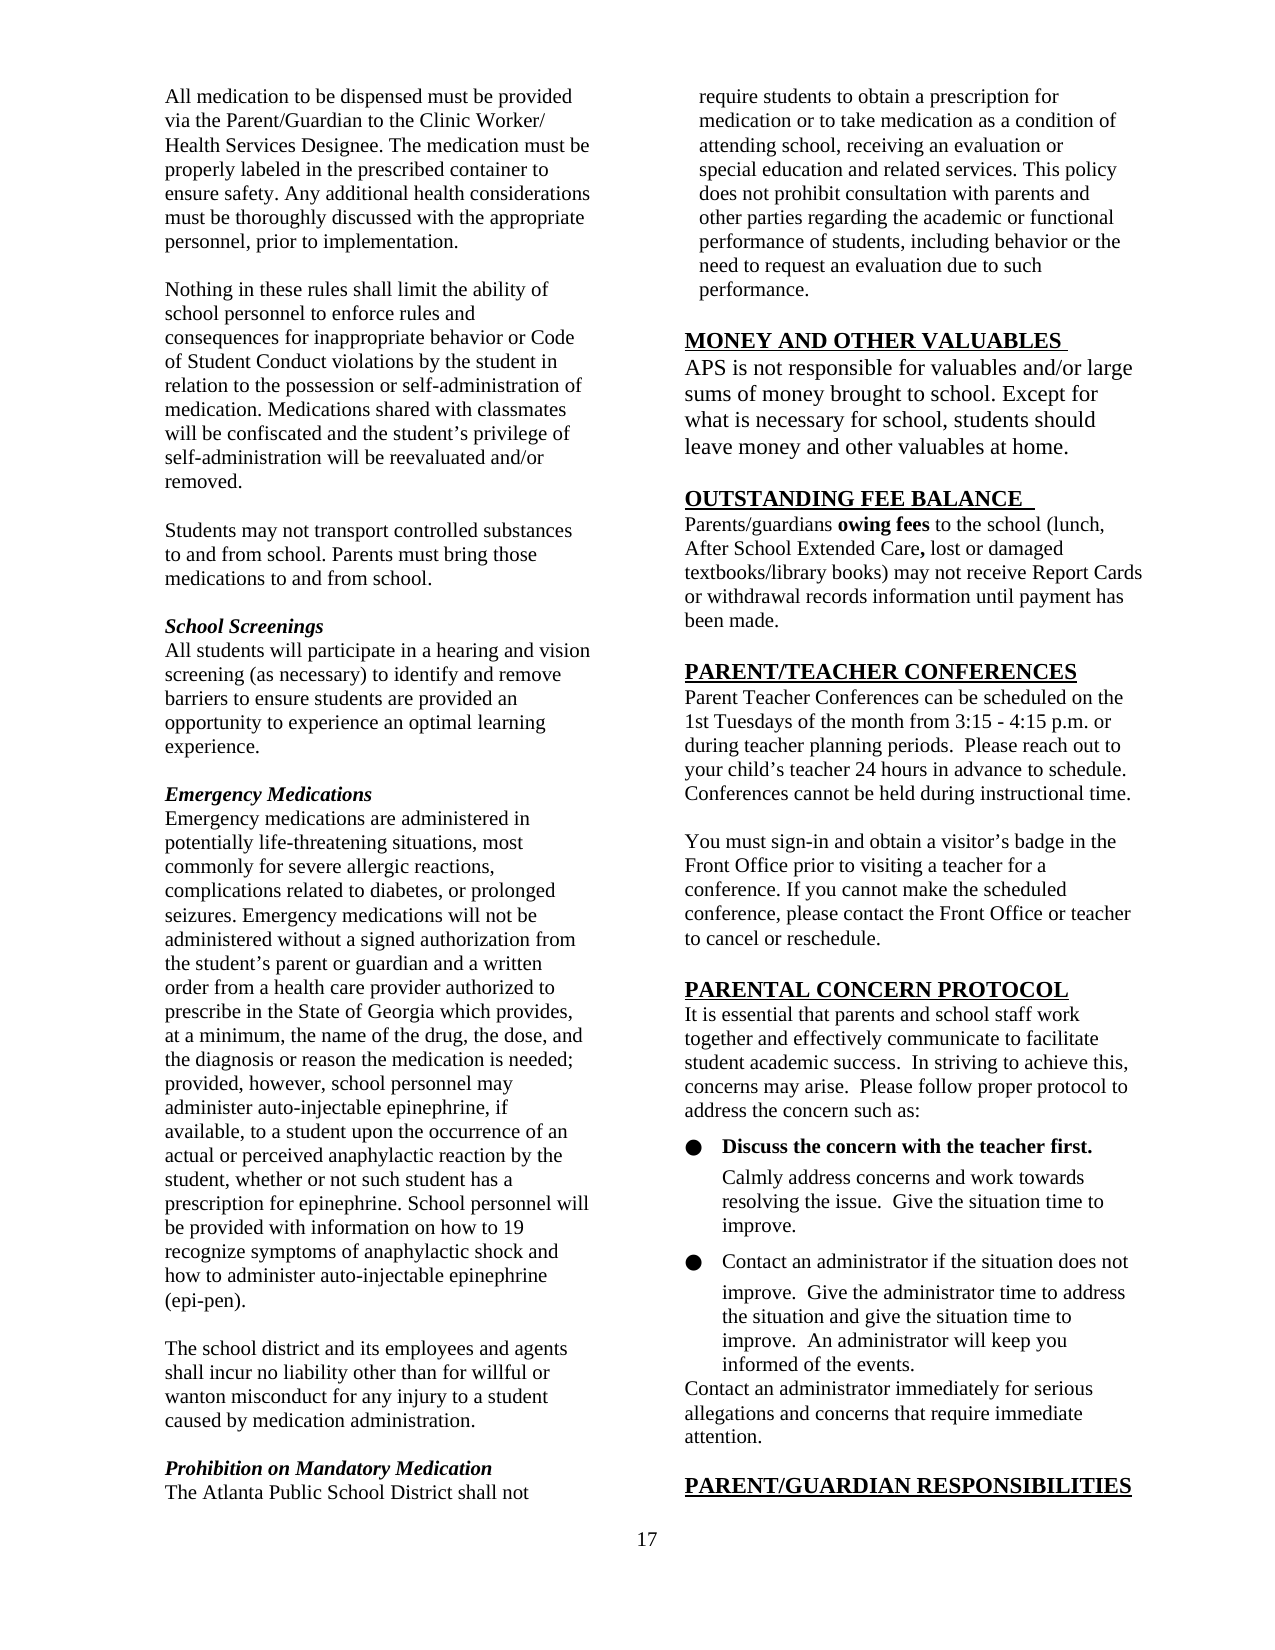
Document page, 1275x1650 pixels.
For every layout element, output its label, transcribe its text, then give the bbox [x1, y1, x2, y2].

text Parent Teacher Conferences can be scheduled on the 1st Tuesdays of the month from 3:15 - 4:15 p.m. or during teacher planning periods. Please reach out to your child’s teacher 24 hours in advance to schedule. [684, 685, 1144, 781]
text School Screenings [164, 614, 591, 638]
text MONEY AND OTHER VALUABLES [684, 327, 1144, 354]
text PARENTAL CONCERN PROTOCOL [684, 976, 1144, 1002]
text PARENT/TEACHER CONFERENCES [684, 658, 1144, 685]
text The school district and its employees and agents shall incur no liability other than for willful or wanton misconduct for any injury to a student caused by medication administration. [164, 1336, 591, 1432]
text Contact an administrator immediately for serious allegations and concerns that require immediate attention. [684, 1376, 1144, 1448]
text Nothing in these rules shall limit the ability of school personnel to enforce rules and consequences for inappropriate behavior or Code of Student Conduct violations by the student in relation to the possession or self-administration of medication. Medications shared with classmates will be confiscated and the student’s privilege of self-administration will be reevaluated and/or removed. [164, 277, 591, 493]
text Students may not transport controlled substances to and from school. Parents must bring those medications to and from school. [164, 517, 591, 590]
text APS is not responsible for valuables and/or large sums of money brought to school. Except for what is necessary for school, students should leave money and other valuables at home. [684, 354, 1144, 459]
text Conferences cannot be held during instructional time. [684, 781, 1144, 805]
text The Atlanta Public School District shall not require students to obtain a prescription for medication or to take medication as a condition of attending school, receiving an evaluation or special education and related services. This policy does not prohibit consultation with parents and other parties regarding the academic or functional performance of students, including behavior or the need to request an evaluation due to such performance. [699, 84, 1125, 301]
text Parents/guardians owing fees to the school (lunch, After School Extended Care, lost or damaged textbooks/library books) may not receive Report Cards or withdrawal records information until payment has been made. [684, 512, 1144, 632]
text Prohibition on Mandatory Medication [164, 1456, 591, 1480]
list Contact an administrator if the situation does not improve. Give the administrator time to address the situation and give the situation time to improve. An administrator will keep you informed of the events. [684, 1237, 1144, 1376]
text Emergency medications are administered in potentially life-threatening situations, most commonly for severe allergic reactions, complications related to diabetes, or prolonged seizures. Emergency medications will not be administered without a signed authorization from the student’s parent or guardian and a written order from a health care provider authorized to prescribe in the State of Georgia which provides, at a minimum, the name of the drug, the dose, and the diagnosis or reason the medication is needed; provided, however, school personnel may administer auto-injectable epinephrine, if available, to a student upon the occurrence of an actual or perceived anaphylactic reaction by the student, whether or not such student has a prescription for epinephrine. School personnel will be provided with information on how to 19 recognize symptoms of anaphylactic shock and how to administer auto-injectable epinephrine (epi-pen). [164, 806, 591, 1312]
text You must sign-in and obtain a visitor’s badge in the Front Office prior to visiting a teacher for a conference. If you cannot make the scheduled conference, please contact the Front Office or teacher to cancel or reschedule. [684, 829, 1144, 949]
text Emergency Medications [164, 782, 591, 806]
text It is essential that parents and school staff work together and effectively communicate to facilitate student academic success. In striving to achieve this, concerns may arise. Please follow proper protocol to address the concern such as: [684, 1002, 1144, 1122]
list Discuss the concern with the teacher first. Calmly address concerns and work towards resolving the issue. Give the situation time to improve. [684, 1122, 1144, 1237]
text PARENT/GUARDIAN RESPONSIBILITIES [684, 1473, 1144, 1499]
text All students will participate in a hearing and vision screening (as necessary) to identify and remove barriers to ensure students are provided an opportunity to experience an optimal learning experience. [164, 638, 591, 758]
text OUTSTANDING FEE BALANCE [684, 485, 1144, 512]
